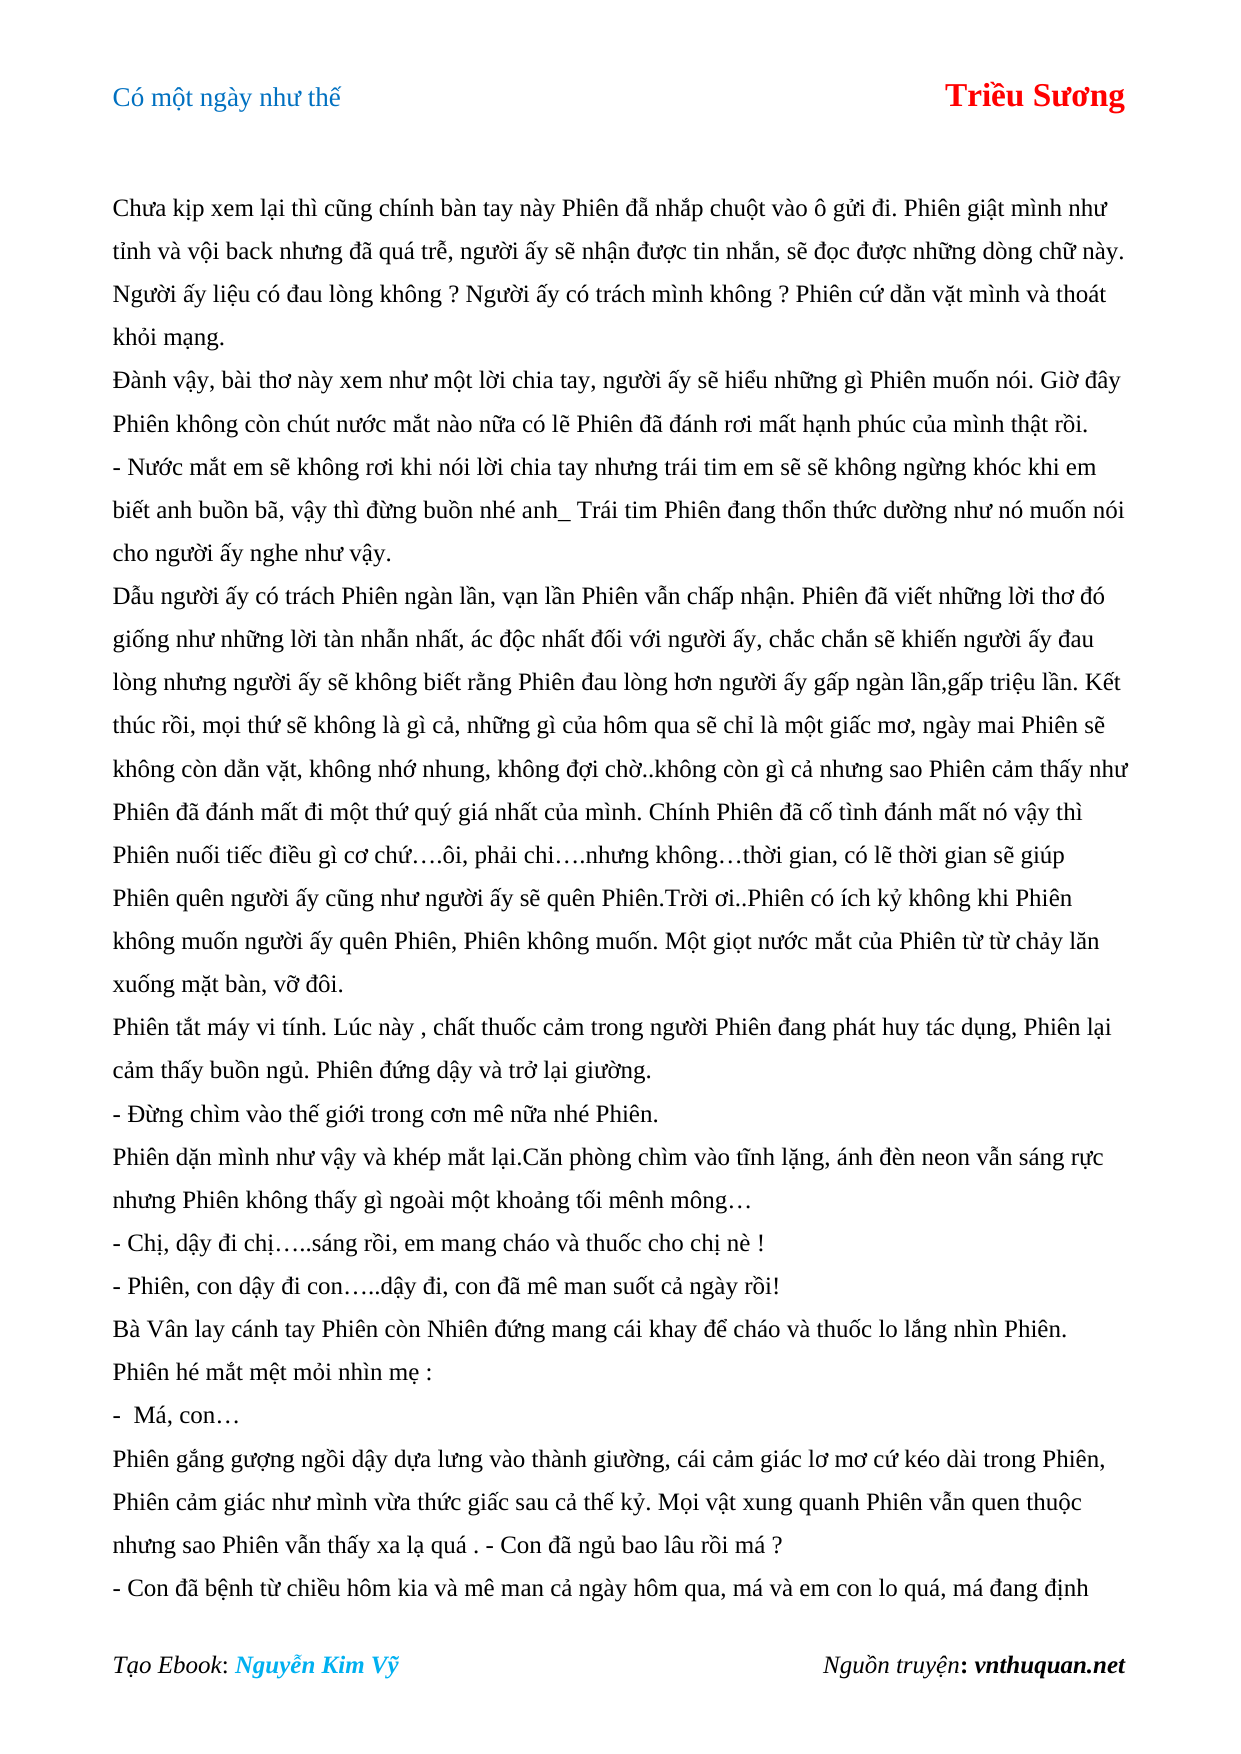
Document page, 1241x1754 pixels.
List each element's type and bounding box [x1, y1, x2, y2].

text [112, 150, 1128, 1602]
